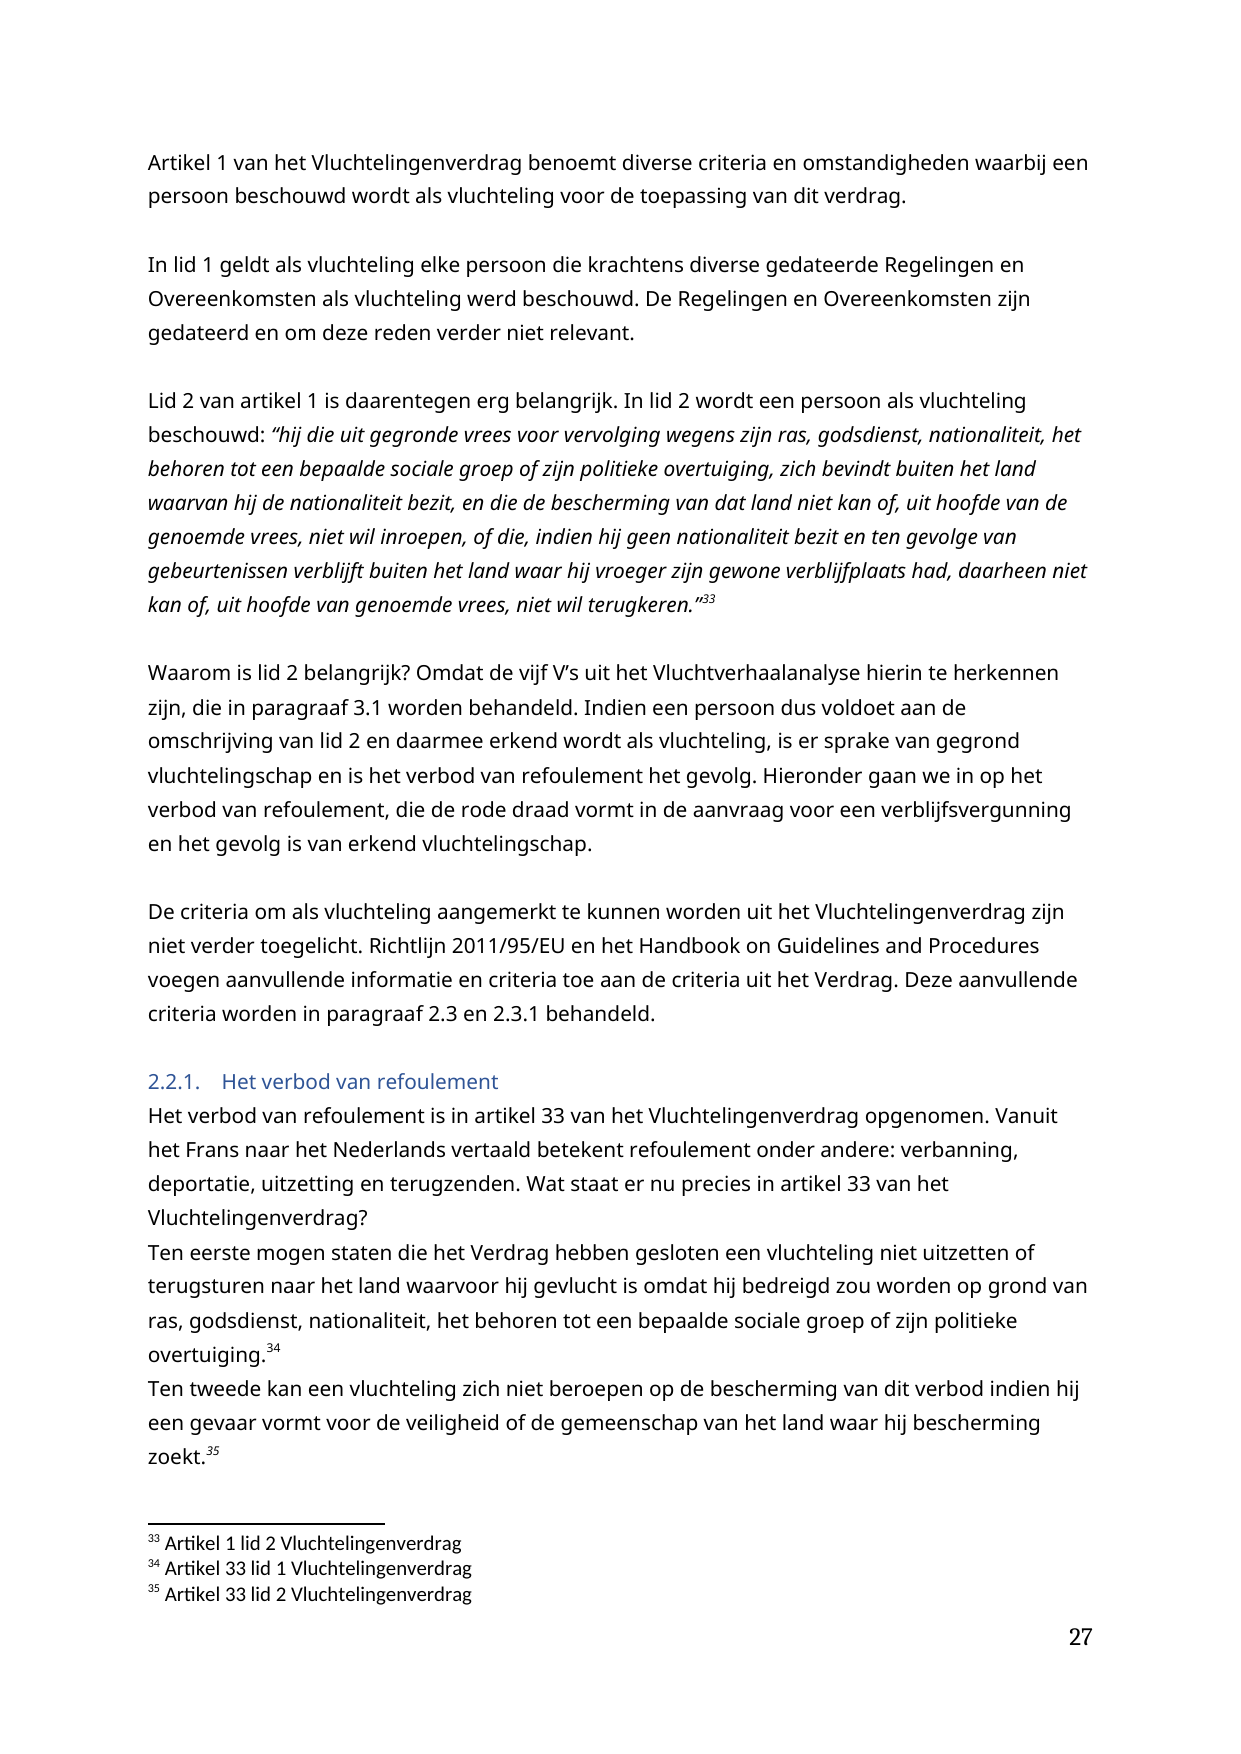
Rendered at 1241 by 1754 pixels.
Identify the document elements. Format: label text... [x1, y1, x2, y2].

text Het verbod van refoulement is in artikel 33 van het Vluchtelingenverdrag opgenomen. Vanuit het Frans naar het Nederlands vertaald betekent refoulement onder andere: verbanning, deportatie, uitzetting en terugzenden. Wat staat er nu precies in artikel 33 van het Vluchtelingenverdrag? [148, 1101, 1093, 1232]
text 2.2.1. Het verbod van refoulement [148, 1067, 1093, 1096]
text Lid 2 van artikel 1 is daarentegen erg belangrijk. In lid 2 wordt een persoon als vluchteling beschouwd: “hij die uit gegronde vrees voor vervolging wegens zijn ras, godsdienst, nationaliteit, het behoren tot een bepaalde sociale groep of zijn politieke overtuiging, zich bevindt buiten het land waarvan hij de nationaliteit bezit, en die de bescherming van dat land niet kan of, uit hoofde van de genoemde vrees, niet wil inroepen, of die, indien hij geen nationaliteit bezit en ten gevolge van gebeurtenissen verblijft buiten het land waar hij vroeger zijn gewone verblijfplaats had, daarheen niet kan of, uit hoofde van genoemde vrees, niet wil terugkeren.” [148, 386, 1093, 619]
text De criteria om als vluchteling aangemerkt te kunnen worden uit het Vluchtelingenverdrag zijn niet verder toegelicht. Richtlijn 2011/95/EU en het Handbook on Guidelines and Procedures voegen aanvullende informatie en criteria toe aan de criteria uit het Verdrag. Deze aanvullende criteria worden in paragraaf 2.3 en 2.3.1 behandeld. [148, 897, 1093, 1028]
text Artikel 1 van het Vluchtelingenverdrag benoemt diverse criteria en omstandigheden waarbij een persoon beschouwd wordt als vluchteling voor de toepassing van dit verdrag. [148, 148, 1093, 210]
text Waarom is lid 2 belangrijk? Omdat de vijf V’s uit het Vluchtverhaalanalyse hierin te herkennen zijn, die in paragraaf 3.1 worden behandeld. Indien een persoon dus voldoet aan de omschrijving van lid 2 en daarmee erkend wordt als vluchteling, is er sprake van gegrond vluchtelingschap en is het verbod van refoulement het gevolg. Hieronder gaan we in op het verbod van refoulement, die de rode draad vormt in de aanvraag voor een verblijfsvergunning en het gevolg is van erkend vluchtelingschap. [148, 658, 1093, 857]
text Ten tweede kan een vluchteling zich niet beroepen op de bescherming van dit verbod indien hij een gevaar vormt voor de veiligheid of de gemeenschap van het land waar hij bescherming zoekt. [148, 1374, 1093, 1470]
text In lid 1 geldt als vluchteling elke persoon die krachtens diverse gedateerde Regelingen en Overeenkomsten als vluchteling werd beschouwd. De Regelingen en Overeenkomsten zijn gedateerd en om deze reden verder niet relevant. [148, 250, 1093, 346]
text Ten eerste mogen staten die het Verdrag hebben gesloten een vluchteling niet uitzetten of terugsturen naar het land waarvoor hij gevlucht is omdat hij bedreigd zou worden op grond van ras, godsdienst, nationaliteit, het behoren tot een bepaalde sociale groep of zijn politieke overtuiging. [148, 1238, 1093, 1368]
